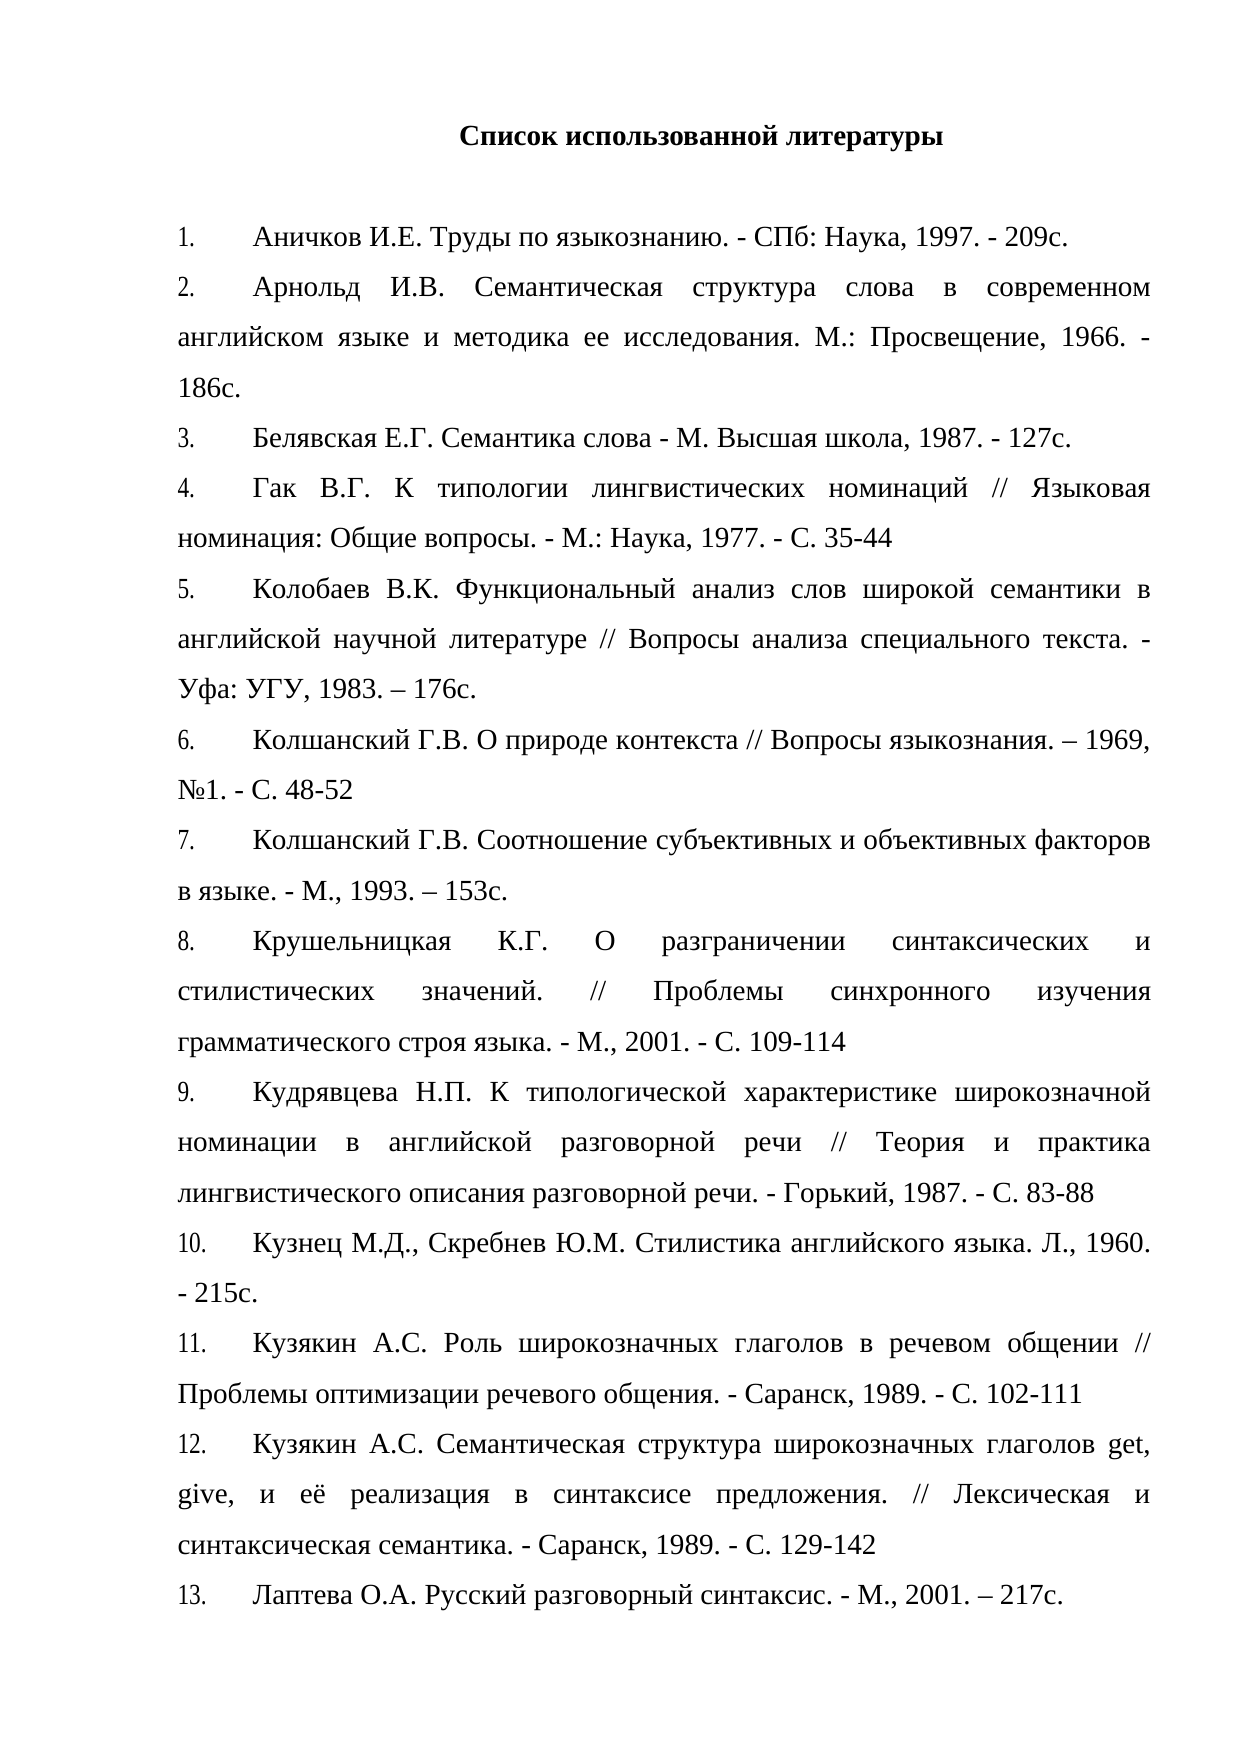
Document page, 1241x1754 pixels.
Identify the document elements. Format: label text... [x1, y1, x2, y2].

list Аничков И.Е. Труды по языкознанию. - СПб: Наука, 1997. - 209с. [177, 219, 1152, 252]
list Крушельницкая К.Г. О разграничении синтаксических и стилистических значений. // Проблемы синхронного изучения грамматического строя языка. - М., 2001. - С. 109-114 [177, 923, 1152, 1057]
list Кузнец М.Д., Скребнев Ю.М. Стилистика английского языка. Л., 1960. - 215с. [177, 1225, 1152, 1309]
list Колшанский Г.В. Соотношение субъективных и объективных факторов в языке. - М., 1993. – 153с. [177, 822, 1152, 906]
list Арнольд И.В. Семантическая структура слова в современном английском языке и методика ее исследования. М.: Просвещение, 1966. - 186с. [177, 269, 1152, 403]
subtitle Список использованной литературы [177, 118, 1152, 152]
list Гак В.Г. К типологии лингвистических номинаций // Языковая номинация: Общие вопросы. - М.: Наука, 1977. - С. 35-44 [177, 470, 1152, 554]
list Лаптева О.А. Русский разговорный синтаксис. - М., 2001. – 217с. [177, 1577, 1152, 1611]
list Колшанский Г.В. О природе контекста // Вопросы языкознания. – 1969, №1. - С. 48-52 [177, 722, 1152, 806]
list Кудрявцева Н.П. К типологической характеристике широкозначной номинации в английской разговорной речи // Теория и практика лингвистического описания разговорной речи. - Горький, 1987. - С. 83-88 [177, 1074, 1152, 1208]
list Колобаев В.К. Функциональный анализ слов широкой семантики в английской научной литературе // Вопросы анализа специального текста. - Уфа: УГУ, 1983. – 176с. [177, 571, 1152, 705]
list Белявская Е.Г. Семантика слова - М. Высшая школа, 1987. - 127с. [177, 420, 1152, 453]
list Кузякин А.С. Семантическая структура широкозначных глаголов get, give, и её реализация в синтаксисе предложения. // Лексическая и синтаксическая семантика. - Саранск, 1989. - С. 129-142 [177, 1426, 1152, 1560]
list Кузякин А.С. Роль широкозначных глаголов в речевом общении // Проблемы оптимизации речевого общения. - Саранск, 1989. - С. 102-111 [177, 1326, 1152, 1409]
